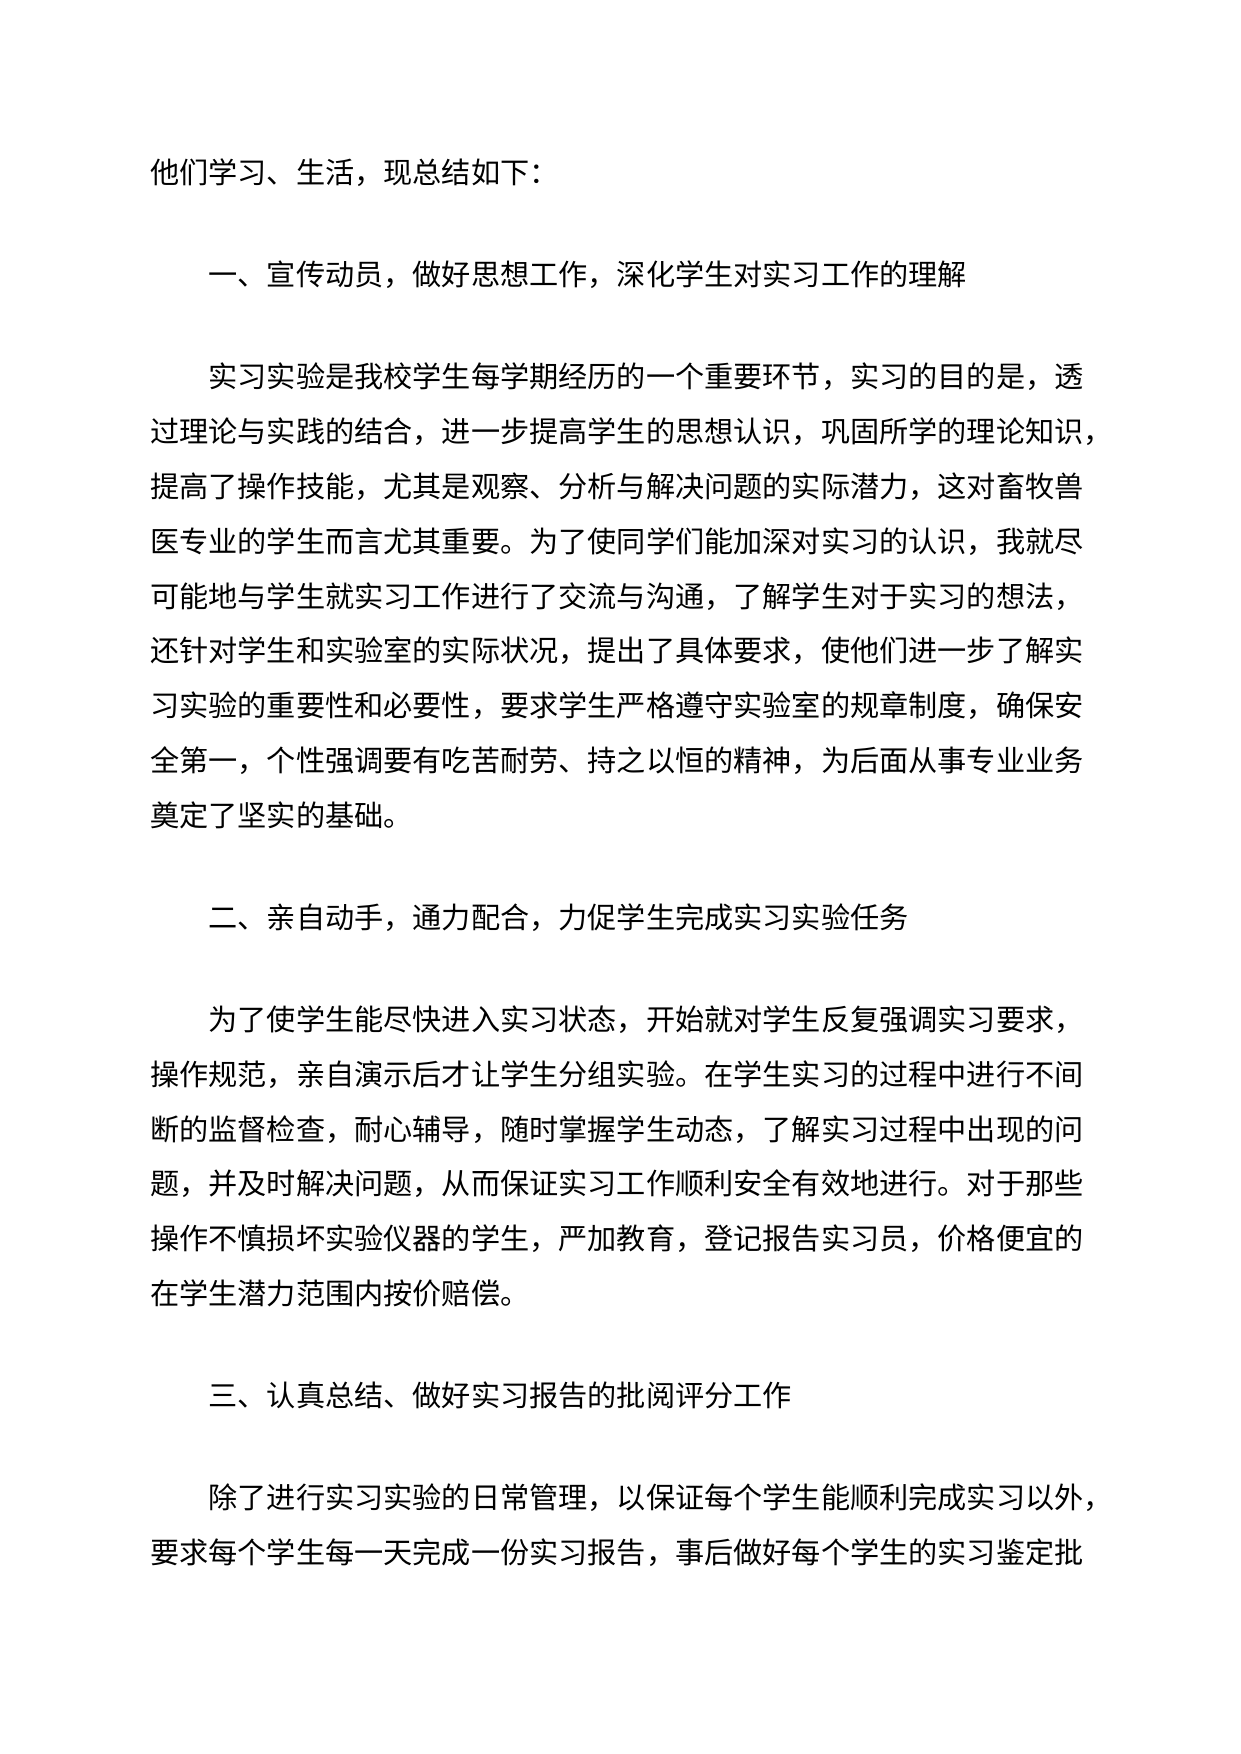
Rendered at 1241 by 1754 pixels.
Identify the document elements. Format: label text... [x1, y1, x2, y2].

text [150, 1474, 1090, 1571]
text 二、亲自动手，通力配合，力促学生完成实习实验任务 [150, 894, 1090, 937]
text 三、认真总结、做好实习报告的批阅评分工作 [150, 1372, 1090, 1415]
text 为了使学生能尽快进入实习状态，开始就对学生反复强调实习要求，操作规范，亲自演示后才让学生分组实验。在学生实习的过程中进行不间断的监督检查，耐心辅导，随时掌握学生动态，了解实习过程中出现的问题，并及时解决问题，从而保证实习工作顺利安全有效地进行。对于那些操作不慎损坏实验仪器的学生，严加教育，登记报告实习员，价格便宜的在学生潜力范围内按价赔偿。 [150, 996, 1090, 1313]
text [150, 150, 1090, 192]
text 一、宣传动员，做好思想工作，深化学生对实习工作的理解 [150, 252, 1090, 294]
text 实习实验是我校学生每学期经历的一个重要环节，实习的目的是，透过理论与实践的结合，进一步提高学生的思想认识，巩固所学的理论知识，提高了操作技能，尤其是观察、分析与解决问题的实际潜力，这对畜牧兽医专业的学生而言尤其重要。为了使同学们能加深对实习的认识，我就尽可能地与学生就实习工作进行了交流与沟通，了解学生对于实习的想法，还针对学生和实验室的实际状况，提出了具体要求，使他们进一步了解实习实验的重要性和必要性，要求学生严格遵守实验室的规章制度，确保安全第一，个性强调要有吃苦耐劳、持之以恒的精神，为后面从事专业业务奠定了坚实的基础。 [150, 353, 1090, 835]
